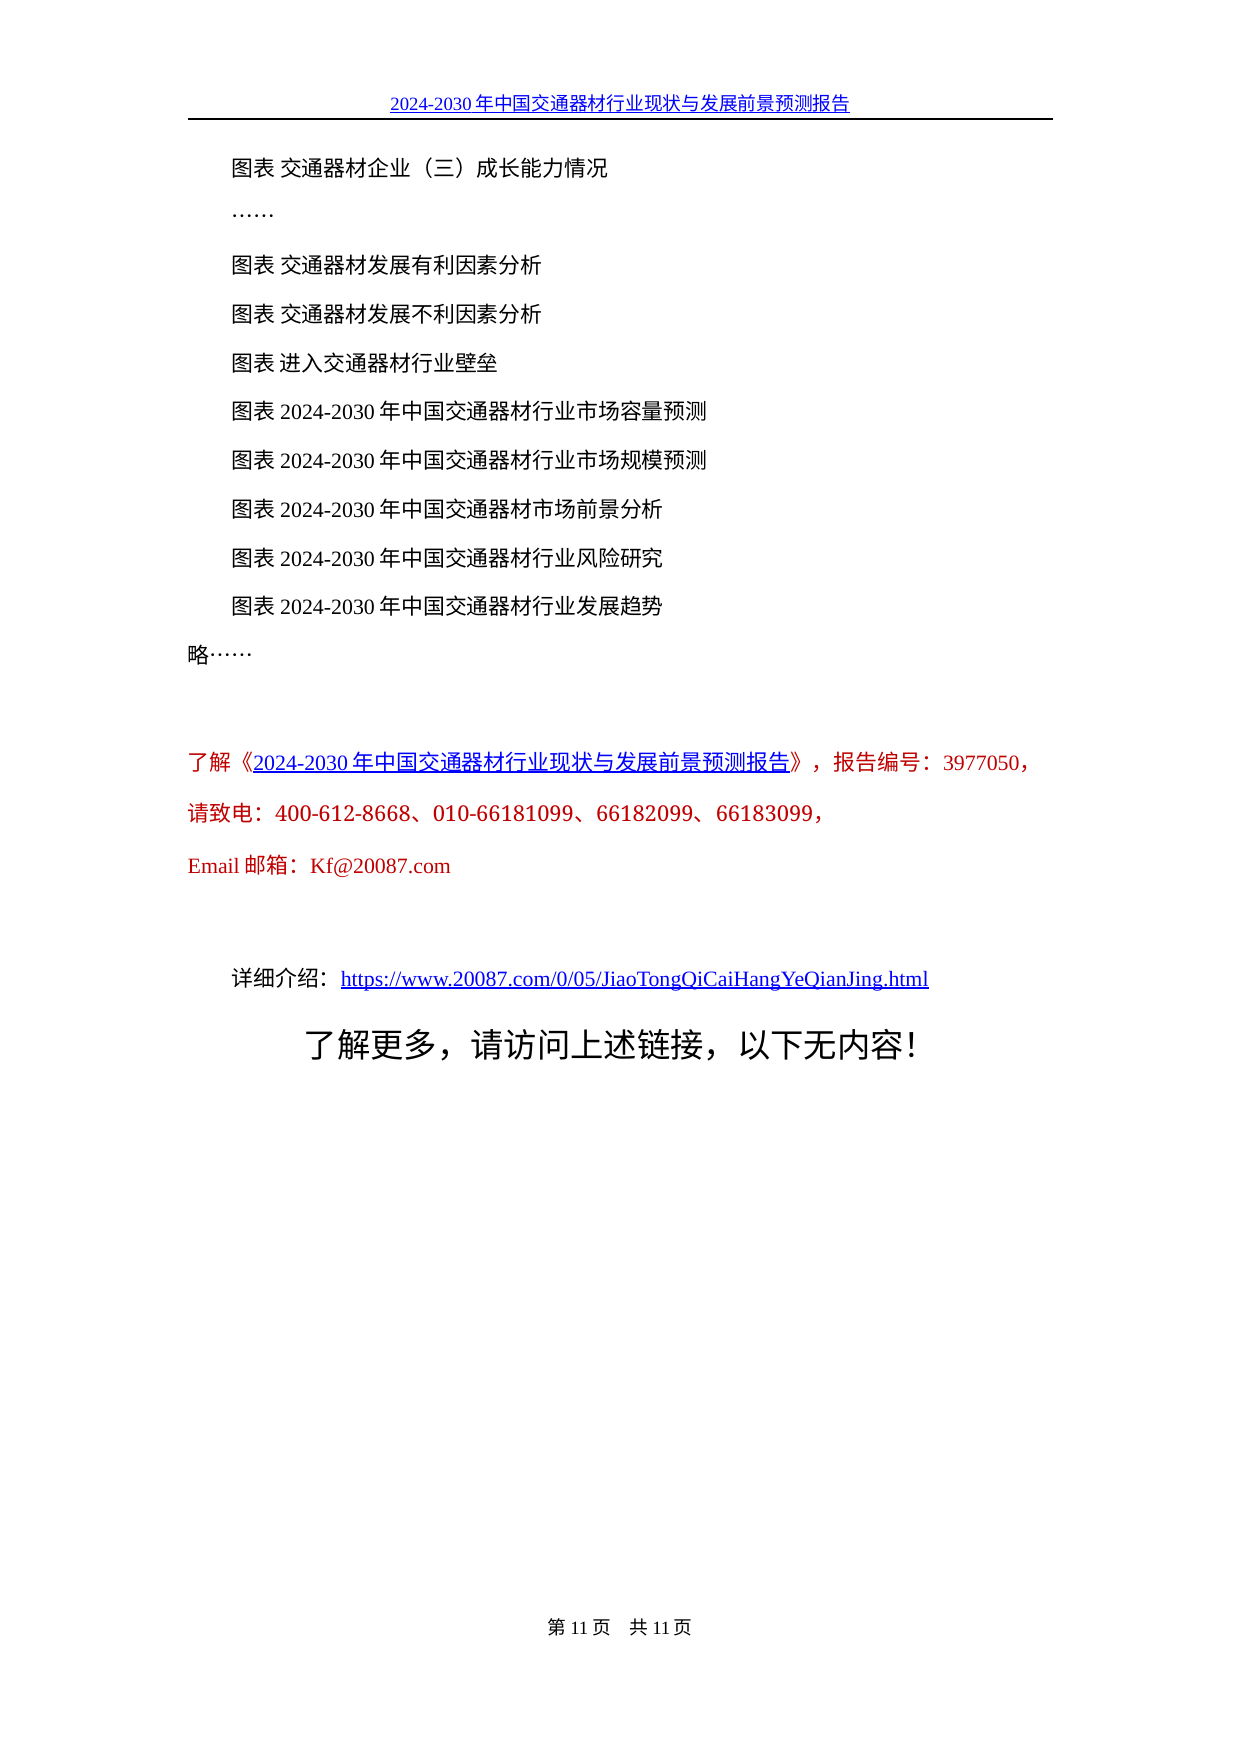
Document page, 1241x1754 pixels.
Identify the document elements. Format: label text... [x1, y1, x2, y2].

text 详细介绍：https://www.20087.com/0/05/JiaoTongQiCaiHangYeQianJing.html [187, 960, 1053, 993]
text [187, 150, 1053, 670]
text Email邮箱：Kf@20087.com [187, 847, 1053, 880]
text 了解《2024-2030年中国交通器材行业现状与发展前景预测报告》，报告编号：3977050， [187, 744, 1053, 777]
title 了解更多，请访问上述链接，以下无内容！ [187, 1010, 1053, 1075]
text 请致电：400-612-8668、010-66181099、66182099、66183099， [187, 796, 1053, 828]
